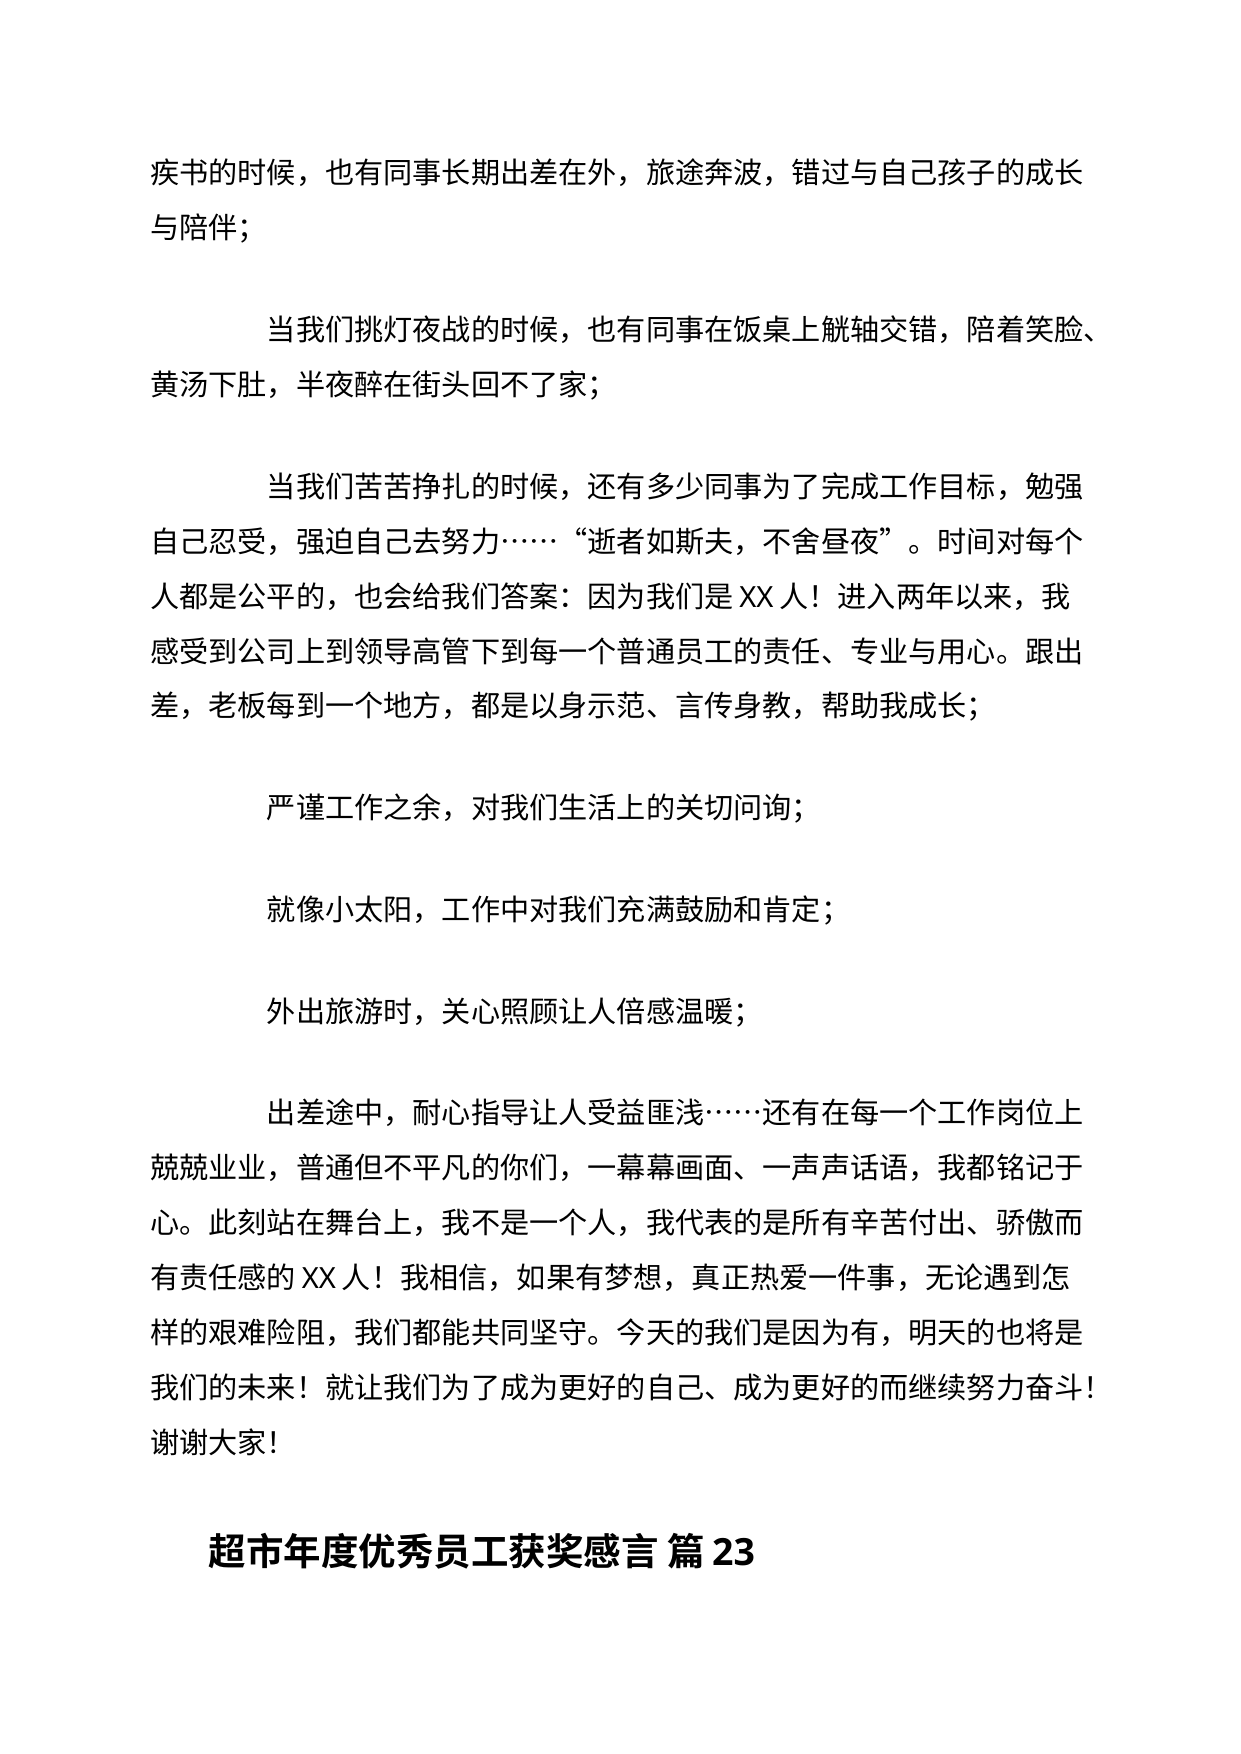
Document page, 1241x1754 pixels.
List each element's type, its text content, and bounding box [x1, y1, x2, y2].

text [150, 150, 1090, 247]
text 当我们挑灯夜战的时候，也有同事在饭桌上觥轴交错，陪着笑脸、黄汤下肚，半夜醉在街头回不了家； [150, 307, 1090, 404]
text 超市年度优秀员工获奖感言 篇23 [150, 1521, 1090, 1576]
text 严谨工作之余，对我们生活上的关切问询； [150, 785, 1090, 827]
text 就像小太阳，工作中对我们充满鼓励和肯定； [150, 887, 1090, 929]
text 出差途中，耐心指导让人受益匪浅……还有在每一个工作岗位上兢兢业业，普通但不平凡的你们，一幕幕画面、一声声话语，我都铭记于心。此刻站在舞台上，我不是一个人，我代表的是所有辛苦付出、骄傲而有责任感的XX人！我相信，如果有梦想，真正热爱一件事，无论遇到怎样的艰难险阻，我们都能共同坚守。今天的我们是因为有，明天的也将是我们的未来！就让我们为了成为更好的自己、成为更好的而继续努力奋斗！谢谢大家！ [150, 1090, 1090, 1462]
text 当我们苦苦挣扎的时候，还有多少同事为了完成工作目标，勉强自己忍受，强迫自己去努力……“逝者如斯夫，不舍昼夜”。时间对每个人都是公平的，也会给我们答案：因为我们是XX人！进入两年以来，我感受到公司上到领导高管下到每一个普通员工的责任、专业与用心。跟出差，老板每到一个地方，都是以身示范、言传身教，帮助我成长； [150, 463, 1090, 725]
text 外出旅游时，关心照顾让人倍感温暖； [150, 988, 1090, 1031]
